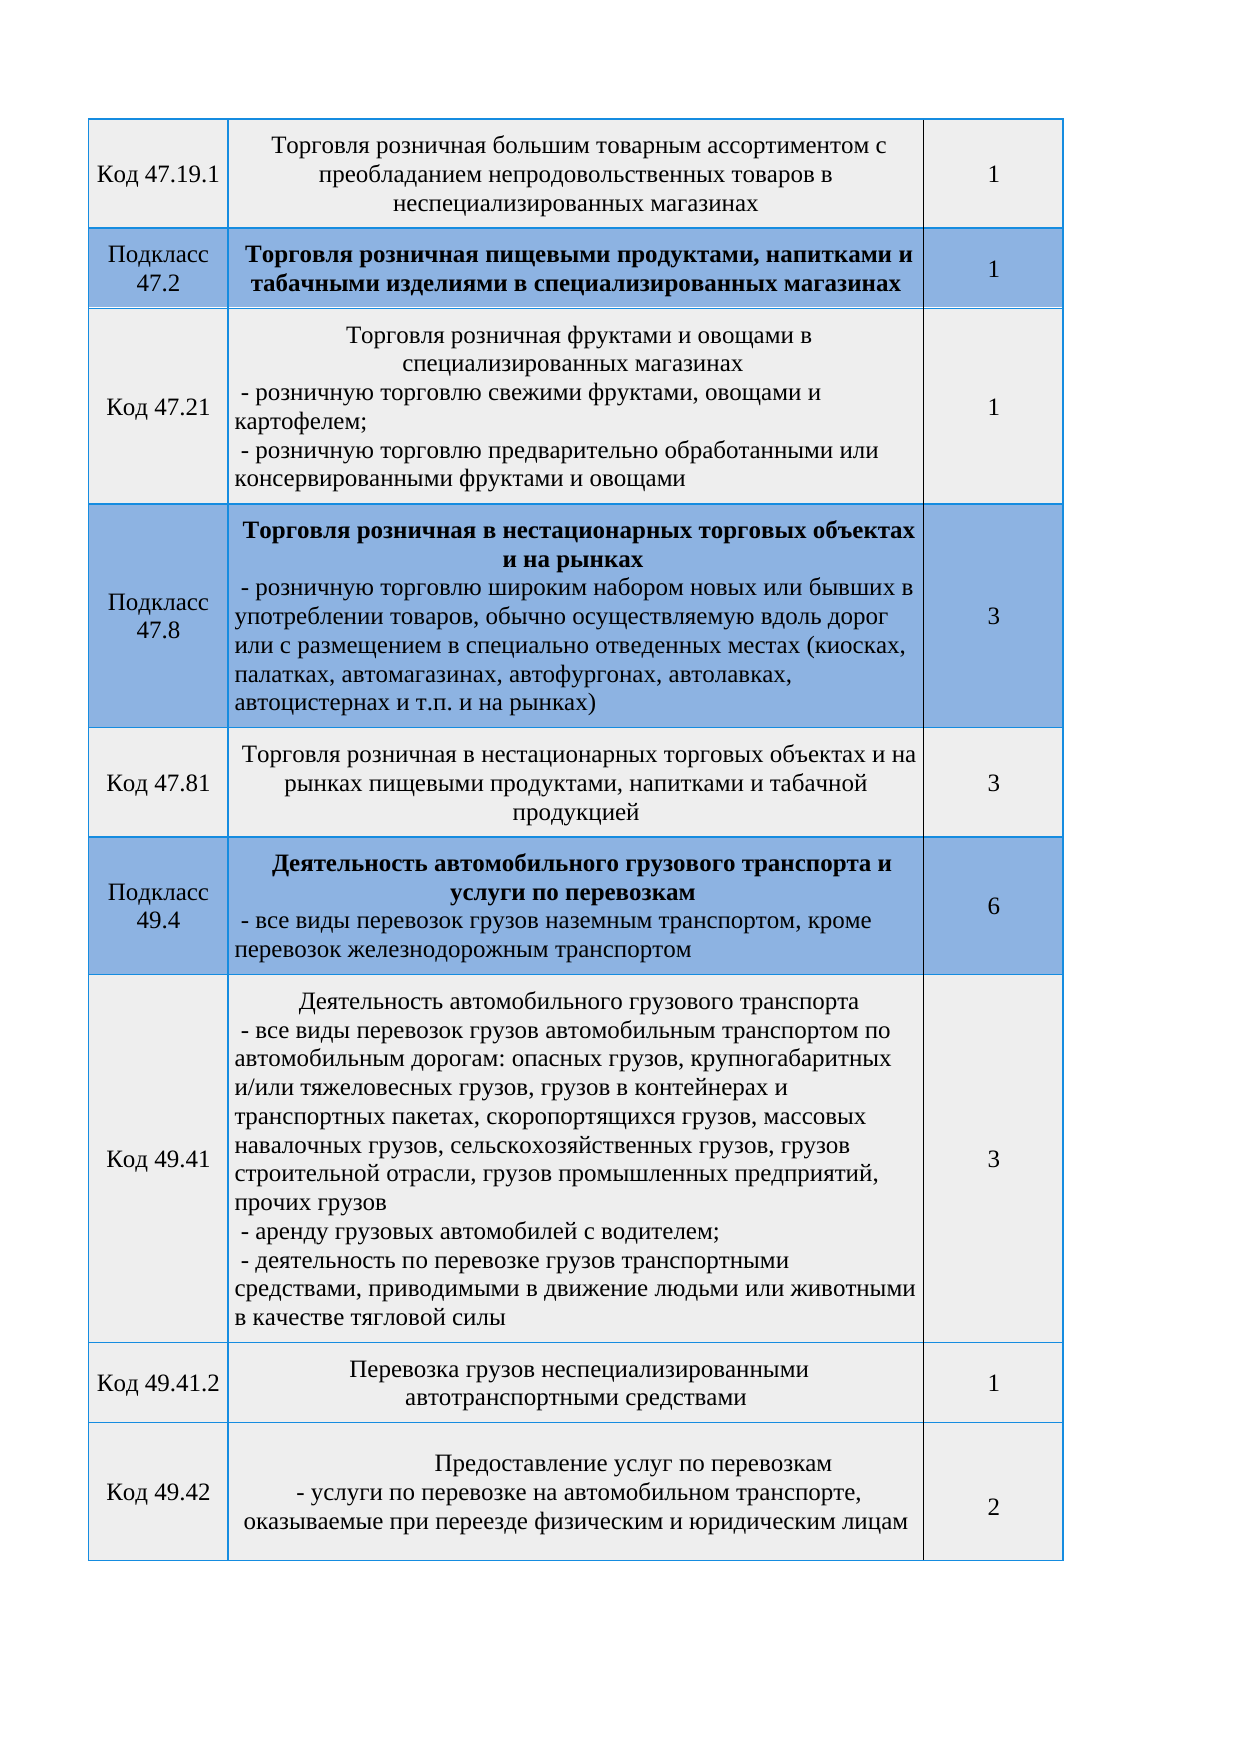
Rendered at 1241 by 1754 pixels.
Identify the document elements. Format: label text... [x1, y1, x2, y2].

table_cell Код 47.19.1 [89, 120, 227, 227]
table_cell Перевозка грузов неспециализированными автотранспортными средствами [229, 1343, 923, 1422]
table_cell Подкласс 47.2 [89, 229, 227, 307]
table_cell 1 [924, 309, 1062, 503]
table_cell Код 49.41 [89, 975, 227, 1342]
table_cell Торговля розничная пищевыми продуктами, напитками и табачными изделиями в специализированных магазинах [229, 229, 923, 307]
table_cell 2 [924, 1423, 1062, 1560]
table_cell Торговля розничная фруктами и овощами в специализированных магазинах - розничную торговлю свежими фруктами, овощами и картофелем; - розничную торговлю предварительно обработанными или консервированными фруктами и овощами [229, 309, 923, 503]
table_cell 3 [924, 975, 1062, 1342]
table_cell Подкласс 47.8 [89, 505, 227, 727]
table_cell 3 [924, 728, 1062, 836]
table_cell Торговля розничная в нестационарных торговых объектах и на рынках пищевыми продуктами, напитками и табачной продукцией [229, 728, 923, 836]
table_cell 6 [924, 838, 1062, 974]
table_cell 1 [924, 120, 1062, 227]
table_cell Предоставление услуг по перевозкам - услуги по перевозке на автомобильном транспорте, оказываемые при переезде физическим и юридическим лицам [229, 1423, 923, 1560]
table_cell Подкласс 49.4 [89, 838, 227, 974]
table_cell 3 [924, 505, 1062, 727]
table_cell Торговля розничная в нестационарных торговых объектах и на рынках - розничную торговлю широким набором новых или бывших в употреблении товаров, обычно осуществляемую вдоль дорог или с размещением в специально отведенных местах (киосках, палатках, автомагазинах, автофургонах, автолавках, автоцистернах и т.п. и на рынках) [229, 505, 923, 727]
table_cell 1 [924, 1343, 1062, 1422]
table_cell Код 49.41.2 [89, 1343, 227, 1422]
table_cell Код 47.21 [89, 309, 227, 503]
table_cell Деятельность автомобильного грузового транспорта - все виды перевозок грузов автомобильным транспортом по автомобильным дорогам: опасных грузов, крупногабаритных и/или тяжеловесных грузов, грузов в контейнерах и транспортных пакетах, скоропортящихся грузов, массовых навалочных грузов, сельскохозяйственных грузов, грузов строительной отрасли, грузов промышленных предприятий, прочих грузов - аренду грузовых автомобилей с водителем; - деятельность по перевозке грузов транспортными средствами, приводимыми в движение людьми или животными в качестве тягловой силы [229, 975, 923, 1342]
table_cell Деятельность автомобильного грузового транспорта и услуги по перевозкам - все виды перевозок грузов наземным транспортом, кроме перевозок железнодорожным транспортом [229, 838, 923, 974]
table_cell Код 47.81 [89, 728, 227, 836]
table_cell Торговля розничная большим товарным ассортиментом с преобладанием непродовольственных товаров в неспециализированных магазинах [229, 120, 923, 227]
table_cell Код 49.42 [89, 1423, 227, 1560]
table_cell 1 [924, 229, 1062, 307]
